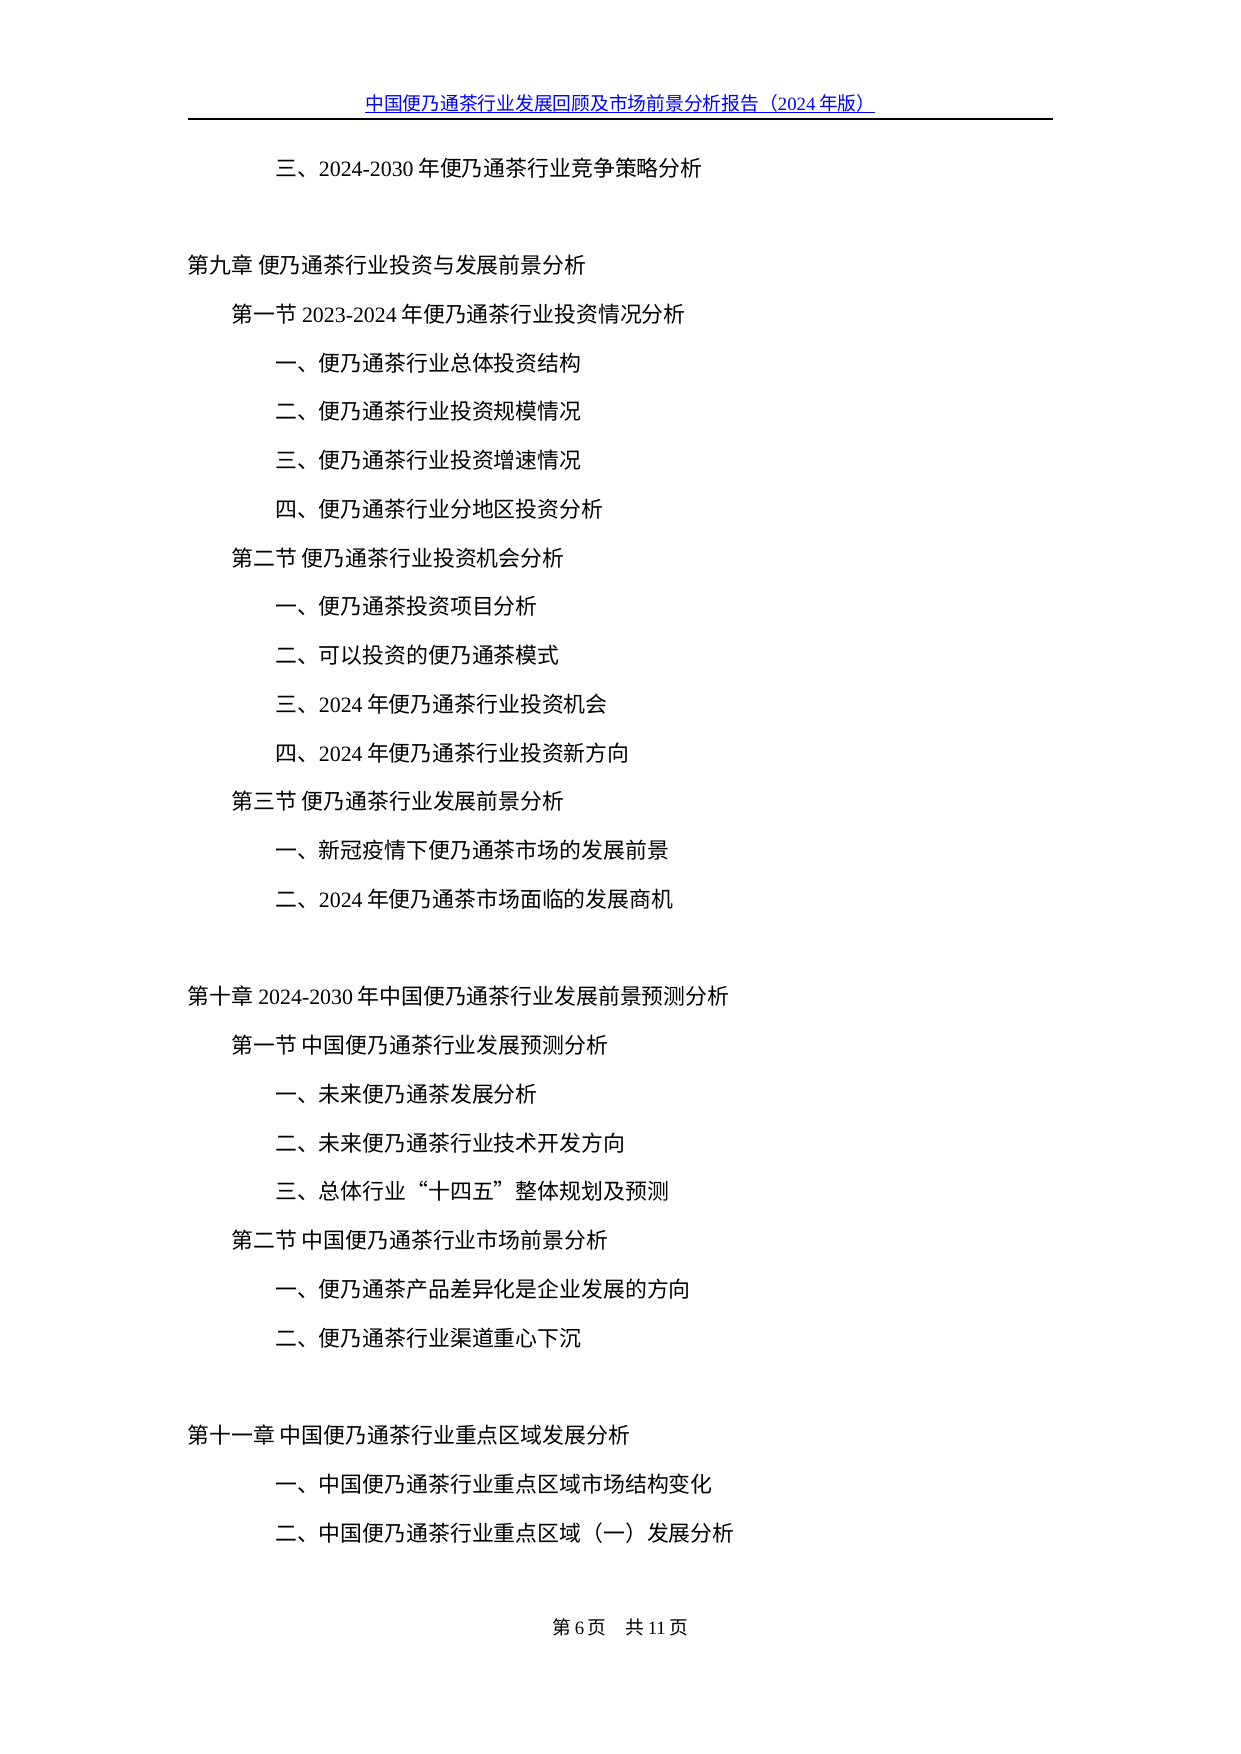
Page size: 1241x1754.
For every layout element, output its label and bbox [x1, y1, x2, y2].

text [187, 150, 1053, 1548]
